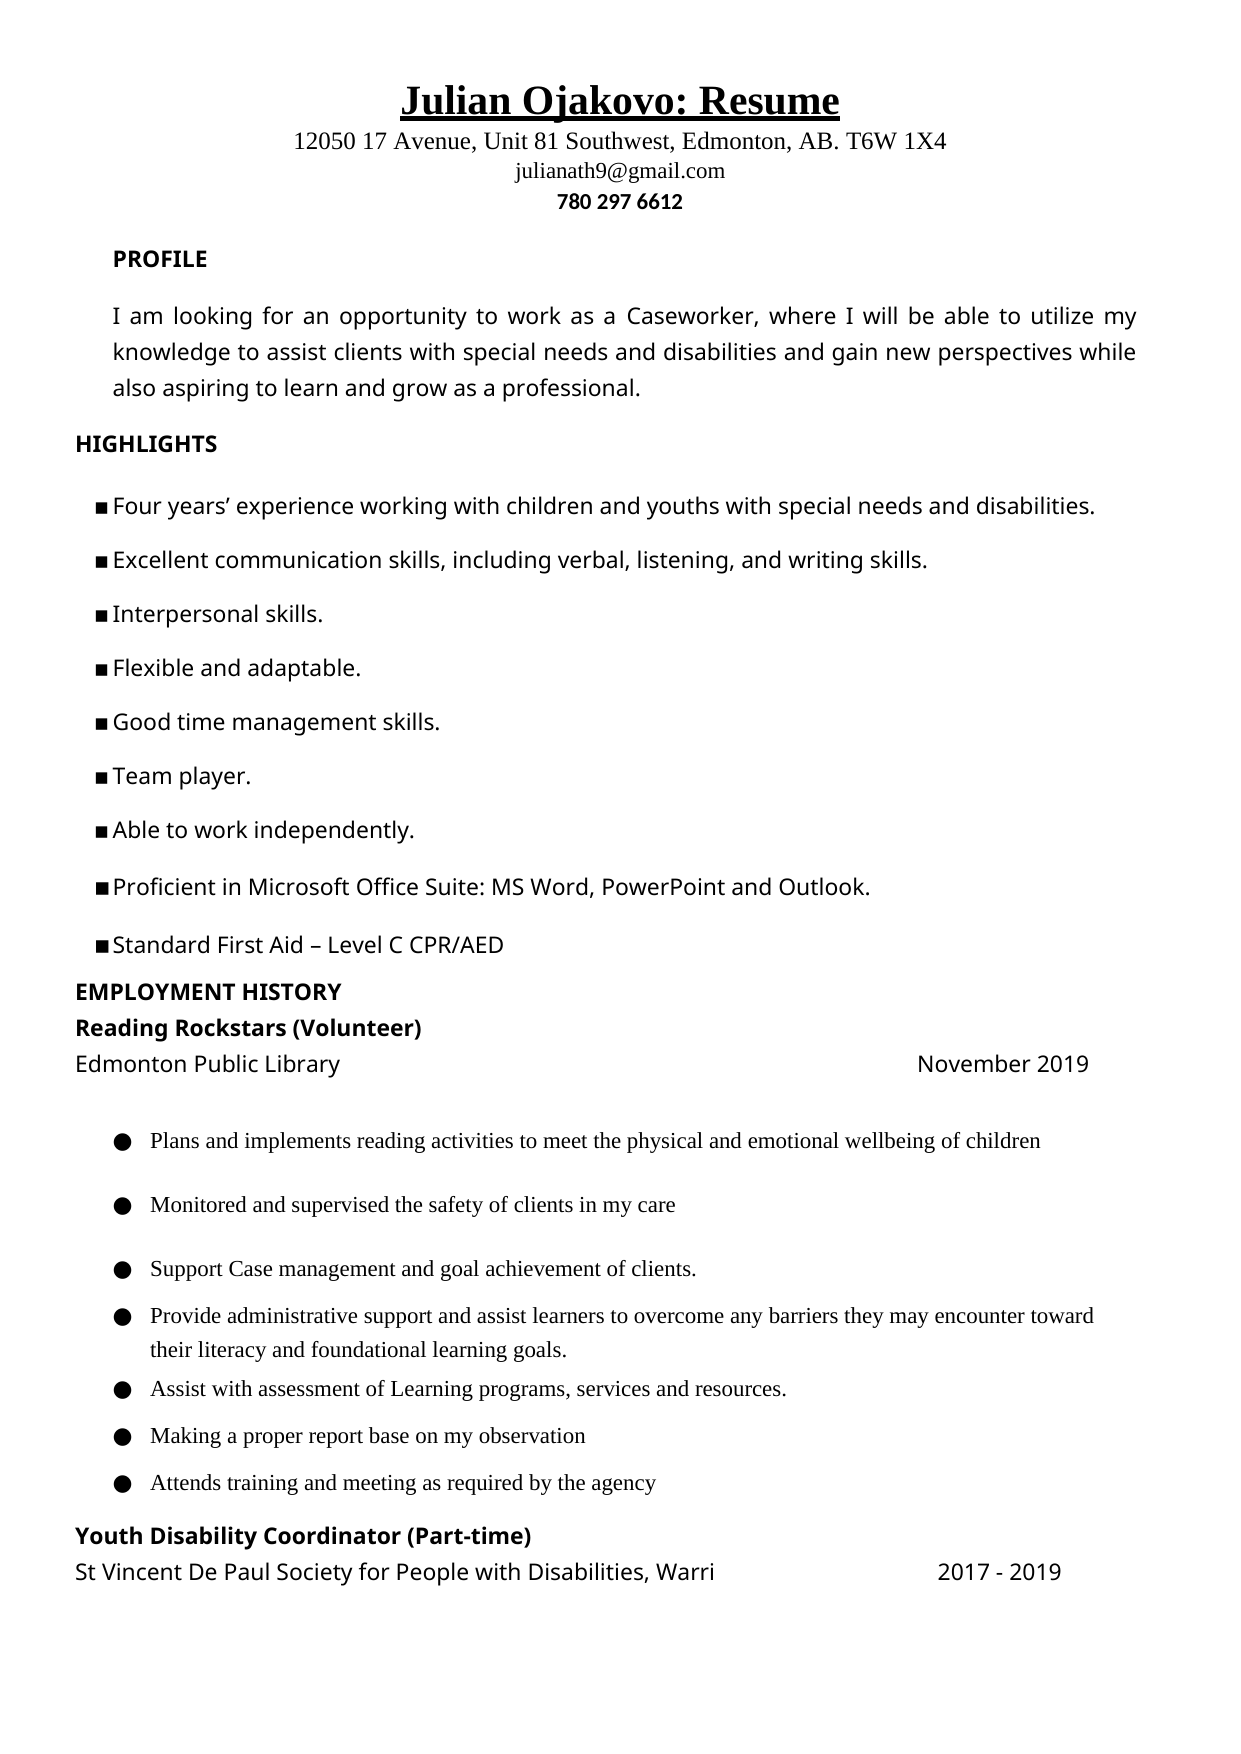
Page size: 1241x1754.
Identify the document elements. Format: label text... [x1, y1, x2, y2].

text EMPLOYMENT HISTORY [75, 976, 1128, 1007]
list Attends training and meeting as required by the agency [112, 1456, 1128, 1503]
text HIGHLIGHTS [75, 428, 1137, 459]
text Reading Rockstars (Volunteer) [75, 1012, 1128, 1043]
list Monitored and supervised the safety of clients in my care [112, 1178, 1128, 1225]
list Flexible and adaptable. [94, 642, 1128, 689]
list Making a proper report base on my observation [112, 1409, 1128, 1456]
list Plans and implements reading activities to meet the physical and emotional wellbeing of children [112, 1115, 1128, 1162]
text St Vincent De Paul Society for People with Disabilities, Warri 2017 - 2019 [75, 1556, 1128, 1587]
text I am looking for an opportunity to work as a Caseworker, where I will be able to utilize my knowledge to assist clients with special needs and disabilities and gain new perspectives while also aspiring to learn and grow as a professional. [112, 299, 1137, 403]
list Team player. [94, 750, 1128, 797]
list Standard First Aid – Level C CPR/AED [94, 917, 1128, 968]
text Youth Disability Coordinator (Part-time) [75, 1520, 1128, 1551]
list Support Case management and goal achievement of clients. [112, 1242, 1128, 1289]
list Able to work independently. [94, 804, 1128, 851]
list Excellent communication skills, including verbal, listening, and writing skills. [94, 534, 1128, 581]
text Edmonton Public Library November 2019 [75, 1048, 1128, 1079]
list Good time management skills. [94, 696, 1128, 743]
list Four years’ experience working with children and youths with special needs and disabilities. [94, 480, 1128, 527]
list Provide administrative support and assist learners to overcome any barriers they may encounter toward their literacy and foundational learning goals. [112, 1289, 1128, 1362]
list Interpersonal skills. [94, 588, 1128, 635]
list Proficient in Microsoft Office Suite: MS Word, PowerPoint and Outlook. [94, 858, 1128, 909]
list Assist with assessment of Learning programs, services and resources. [112, 1362, 1128, 1409]
text PROFILE [112, 243, 1137, 274]
